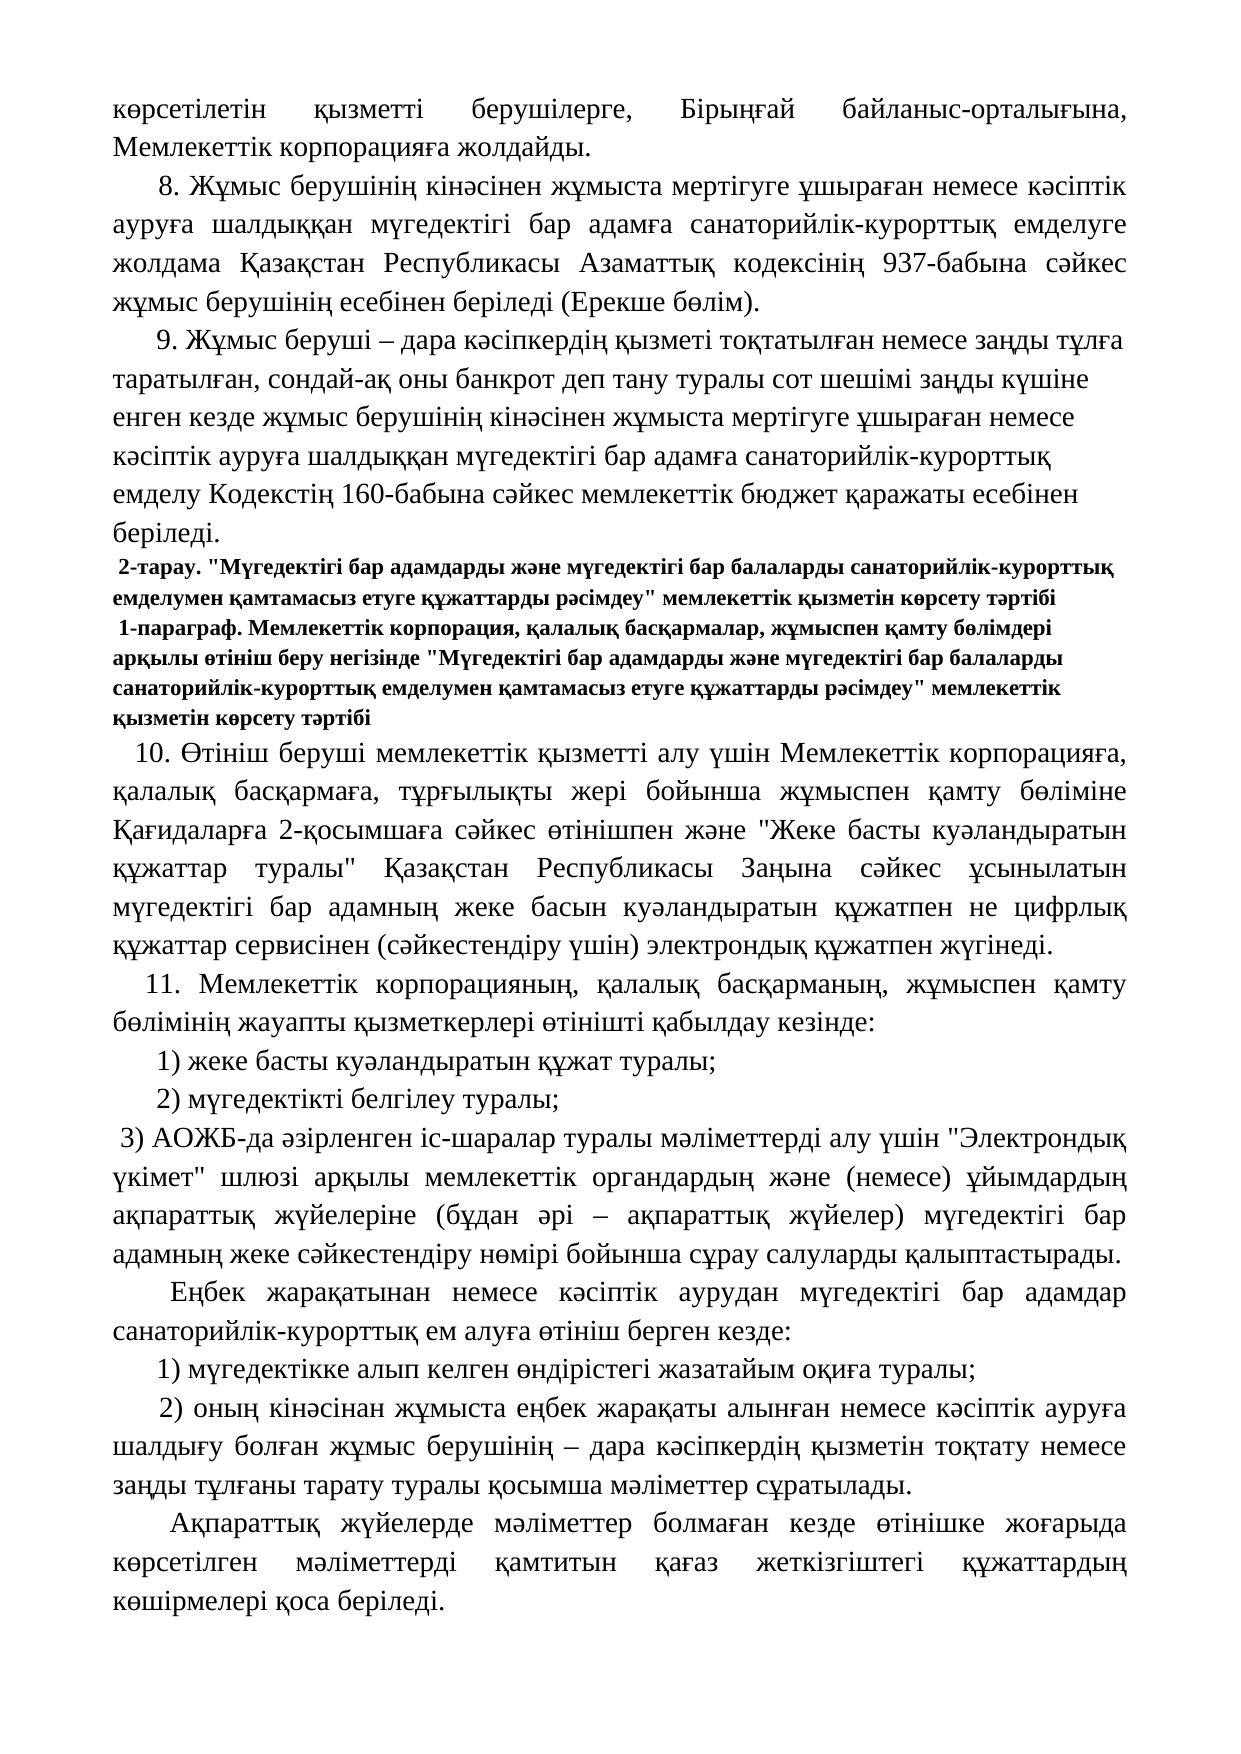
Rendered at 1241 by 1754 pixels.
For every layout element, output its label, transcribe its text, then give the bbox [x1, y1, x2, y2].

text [112, 91, 1128, 163]
text 2) оның кінәсінан жұмыста еңбек жарақаты алынған немесе кәсіптік ауруға шалдығу болған жұмыс берушінің – дара кәсіпкердің қызметін тоқтату немесе заңды тұлғаны тарату туралы қосымша мәліметтер сұратылады. [112, 1390, 1128, 1501]
text 2) мүгедектікті белгілеу туралы; [112, 1082, 1128, 1115]
text Ақпараттық жүйелерде мәліметтер болмаған кезде өтінішке жоғарыда көрсетілген мәліметтерді қамтитын қағаз жеткізгіштегі құжаттардың көшірмелері қоса беріледі. [112, 1506, 1128, 1616]
text 1) жеке басты куәландыратын құжат туралы; [112, 1043, 1128, 1077]
text 1) мүгедектікке алып келген өндірістегі жазатайым оқиға туралы; [112, 1351, 1128, 1385]
text 8. Жұмыс берушінің кінәсінен жұмыста мертігуге ұшыраған немесе кәсіптік ауруға шалдыққан мүгедектігі бар адамға санаторийлік-курорттық емделуге жолдама Қазақстан Республикасы Азаматтық кодексінің 937-бабына сәйкес жұмыс берушінің есебінен беріледі (Ерекше бөлім). [112, 168, 1128, 317]
text 2-тарау. "Мүгедектігі бар адамдарды және мүгедектігі бар балаларды санаторийлік-курорттық емделумен қамтамасыз етуге құжаттарды рәсімдеу" мемлекеттік қызметін көрсету тәртібі [112, 553, 1128, 610]
text 1-параграф. Мемлекеттік корпорация, қалалық басқармалар, жұмыспен қамту бөлімдері арқылы өтініш беру негізінде "Мүгедектігі бар адамдарды және мүгедектігі бар балаларды санаторийлік-курорттық емделумен қамтамасыз етуге құжаттарды рәсімдеу" мемлекеттік қызметін көрсету тәртібі [112, 614, 1128, 731]
text 10. Өтініш беруші мемлекеттік қызметті алу үшін Мемлекеттік корпорацияға, қалалық басқармаға, тұрғылықты жері бойынша жұмыспен қамту бөліміне Қағидаларға 2-қосымшаға сәйкес өтінішпен және "Жеке басты куәландыратын құжаттар туралы" Қазақстан Республикасы Заңына сәйкес ұсынылатын мүгедектігі бар адамның жеке басын куәландыратын құжатпен не цифрлық құжаттар сервисінен (сәйкестендіру үшін) электрондық құжатпен жүгінеді. [112, 735, 1128, 961]
text 9. Жұмыс беруші – дара кәсіпкердің қызметі тоқтатылған немесе заңды тұлға таратылған, сондай-ақ оны банкрот деп тану туралы сот шешімі заңды күшіне енген кезде жұмыс берушінің кінәсінен жұмыста мертігуге ұшыраған немесе кәсіптік ауруға шалдыққан мүгедектігі бар адамға санаторийлік-курорттық емделу Кодекстің 160-бабына сәйкес мемлекеттік бюджет қаражаты есебінен беріледі. [112, 322, 1128, 548]
text Еңбек жарақатынан немесе кәсіптік аурудан мүгедектігі бар адамдар санаторийлік-курорттық ем алуға өтініш берген кезде: [112, 1274, 1128, 1346]
text 3) АОЖБ-да әзірленген іс-шаралар туралы мәліметтерді алу үшін "Электрондық үкімет" шлюзі арқылы мемлекеттік органдардың және (немесе) ұйымдардың ақпараттық жүйелеріне (бұдан әрі – ақпараттық жүйелер) мүгедектігі бар адамның жеке сәйкестендіру нөмірі бойынша сұрау салуларды қалыптастырады. [112, 1120, 1128, 1269]
text 11. Мемлекеттік корпорацияның, қалалық басқарманың, жұмыспен қамту бөлімінің жауапты қызметкерлері өтінішті қабылдау кезінде: [112, 966, 1128, 1038]
